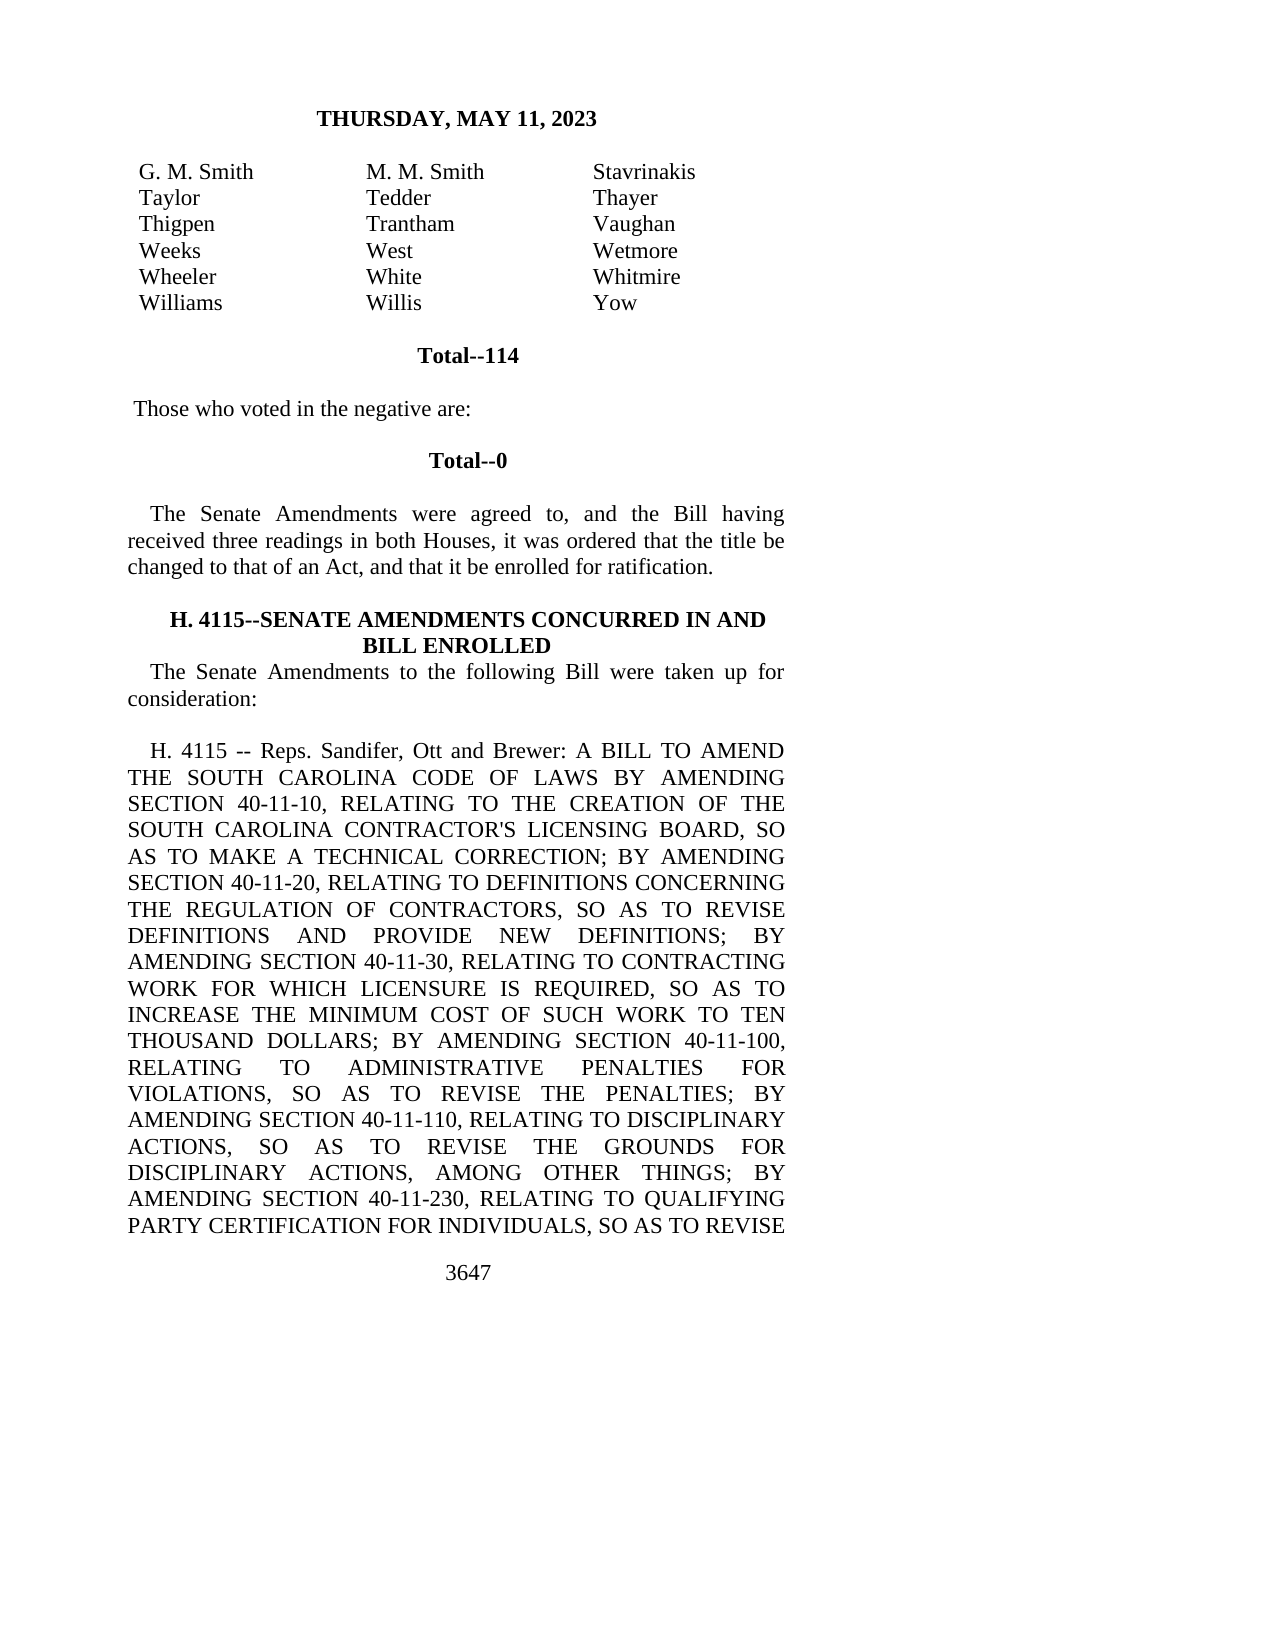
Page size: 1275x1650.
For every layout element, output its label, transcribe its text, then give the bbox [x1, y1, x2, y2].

text H. 4115--SENATE AMENDMENTS CONCURRED IN AND BILL ENROLLED [127, 606, 786, 658]
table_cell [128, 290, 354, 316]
text Total--0 [127, 448, 786, 474]
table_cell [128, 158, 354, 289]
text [127, 737, 786, 1238]
text The Senate Amendments were agreed to, and the Bill having received three readings in both Houses, it was ordered that the title be changed to that of an Act, and that it be enrolled for ratification. [127, 500, 786, 579]
text The Senate Amendments to the following Bill were taken up for consideration: [127, 658, 786, 711]
text Total--114 [127, 342, 786, 368]
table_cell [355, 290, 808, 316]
text Those who voted in the negative are: [127, 395, 786, 421]
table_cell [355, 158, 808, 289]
